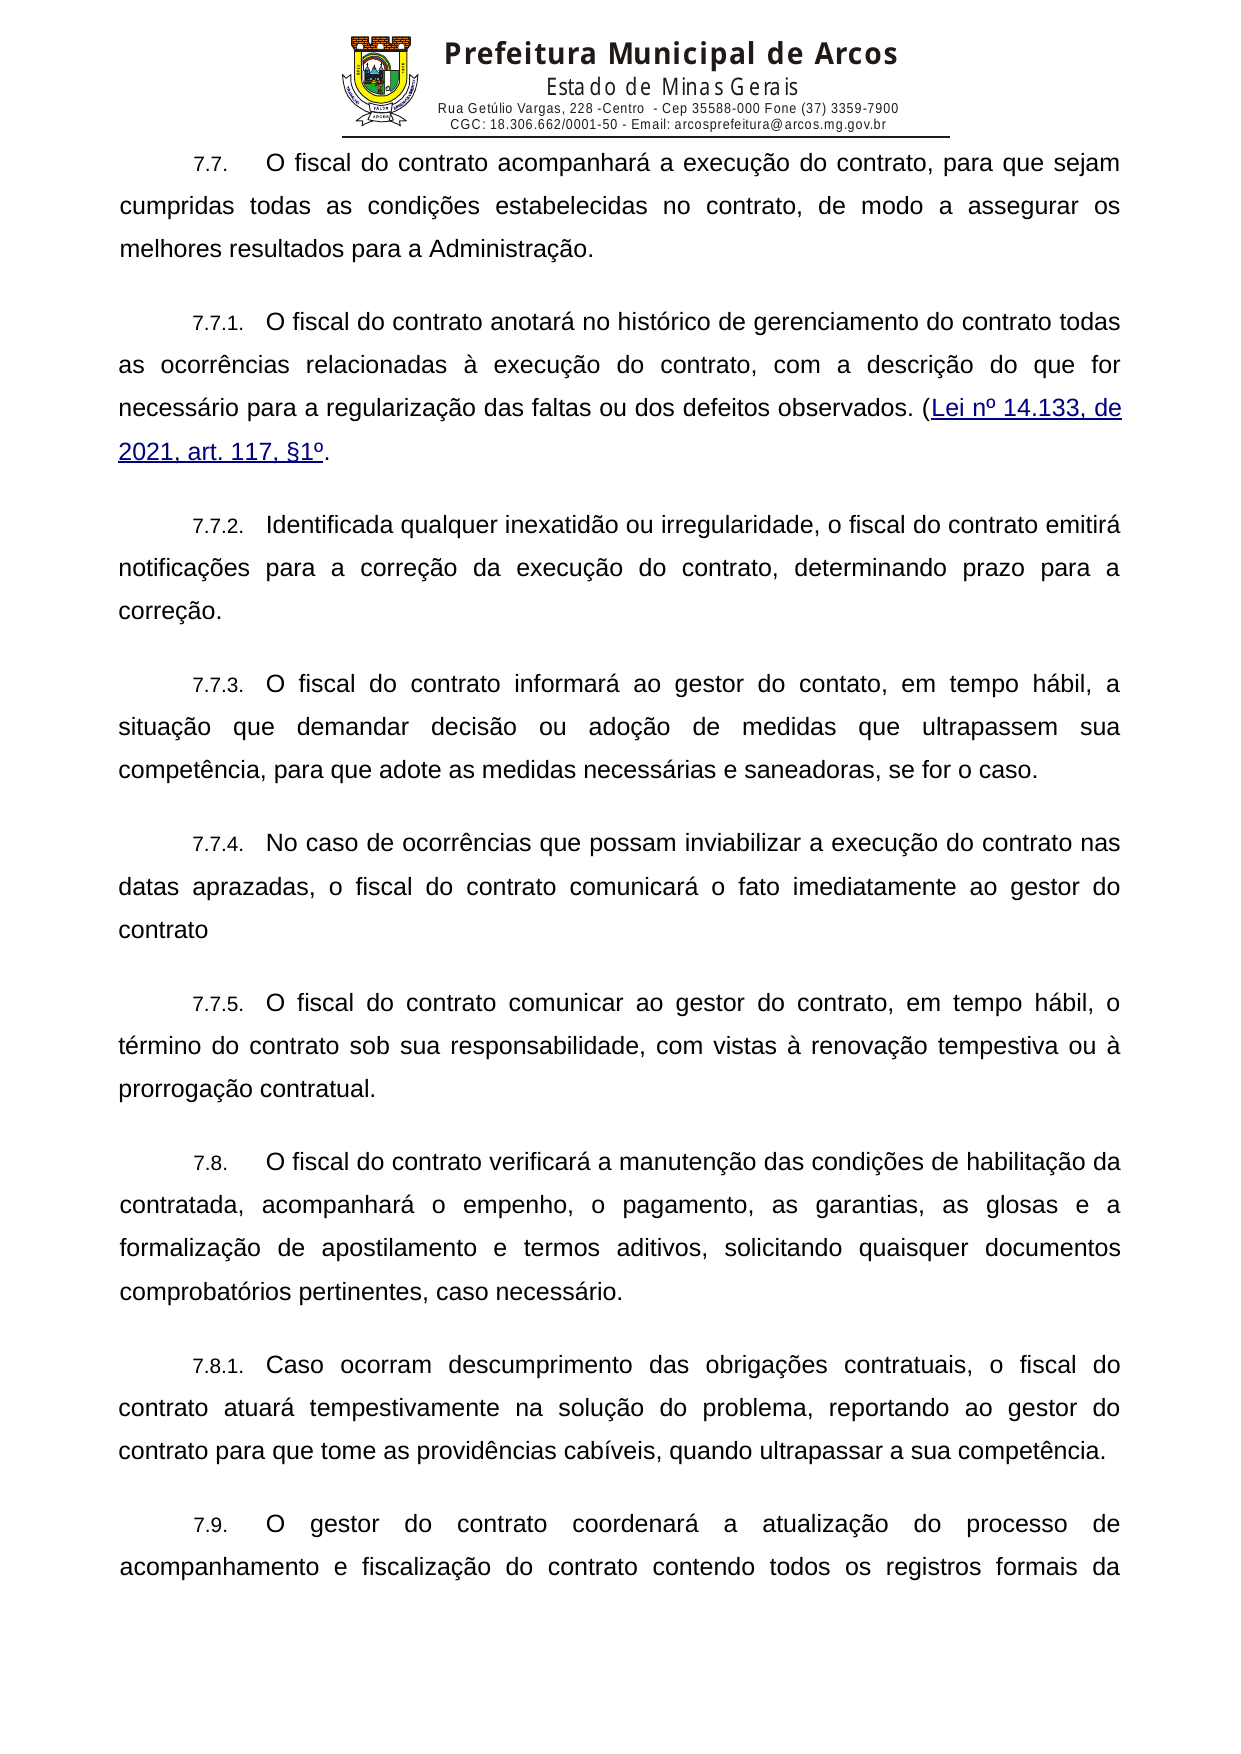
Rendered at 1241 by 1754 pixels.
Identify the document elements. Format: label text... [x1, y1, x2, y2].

text No caso de ocorrências que possam inviabilizar a execução do contrato nas datas aprazadas, o fiscal do contrato comunicará o fato imediatamente ao gestor do contrato [118, 828, 1122, 943]
text O fiscal do contrato acompanhará a execução do contrato, para que sejam cumpridas todas as condições estabelecidas no contrato, de modo a assegurar os melhores resultados para a Administração. [119, 148, 1122, 263]
text O fiscal do contrato informará ao gestor do contato, em tempo hábil, a situação que demandar decisão ou adoção de medidas que ultrapassem sua competência, para que adote as medidas necessárias e saneadoras, se for o caso. [118, 669, 1122, 784]
text O fiscal do contrato anotará no histórico de gerenciamento do contrato todas as ocorrências relacionadas à execução do contrato, com a descrição do que for necessário para a regularização das faltas ou dos defeitos observados. (Lei nº 14.133, de 2021, art. 117, §1º. [118, 307, 1122, 465]
text O fiscal do contrato verificará a manutenção das condições de habilitação da contratada, acompanhará o empenho, o pagamento, as garantias, as glosas e a formalização de apostilamento e termos aditivos, solicitando quaisquer documentos comprobatórios pertinentes, caso necessário. [119, 1147, 1122, 1305]
text O fiscal do contrato comunicar ao gestor do contrato, em tempo hábil, o término do contrato sob sua responsabilidade, com vistas à renovação tempestiva ou à prorrogação contratual. [118, 988, 1122, 1103]
text Identificada qualquer inexatidão ou irregularidade, o fiscal do contrato emitirá notificações para a correção da execução do contrato, determinando prazo para a correção. [118, 509, 1122, 624]
text Caso ocorram descumprimento das obrigações contratuais, o fiscal do contrato atuará tempestivamente na solução do problema, reportando ao gestor do contrato para que tome as providências cabíveis, quando ultrapassar a sua competência. [118, 1349, 1122, 1464]
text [119, 1509, 1122, 1581]
